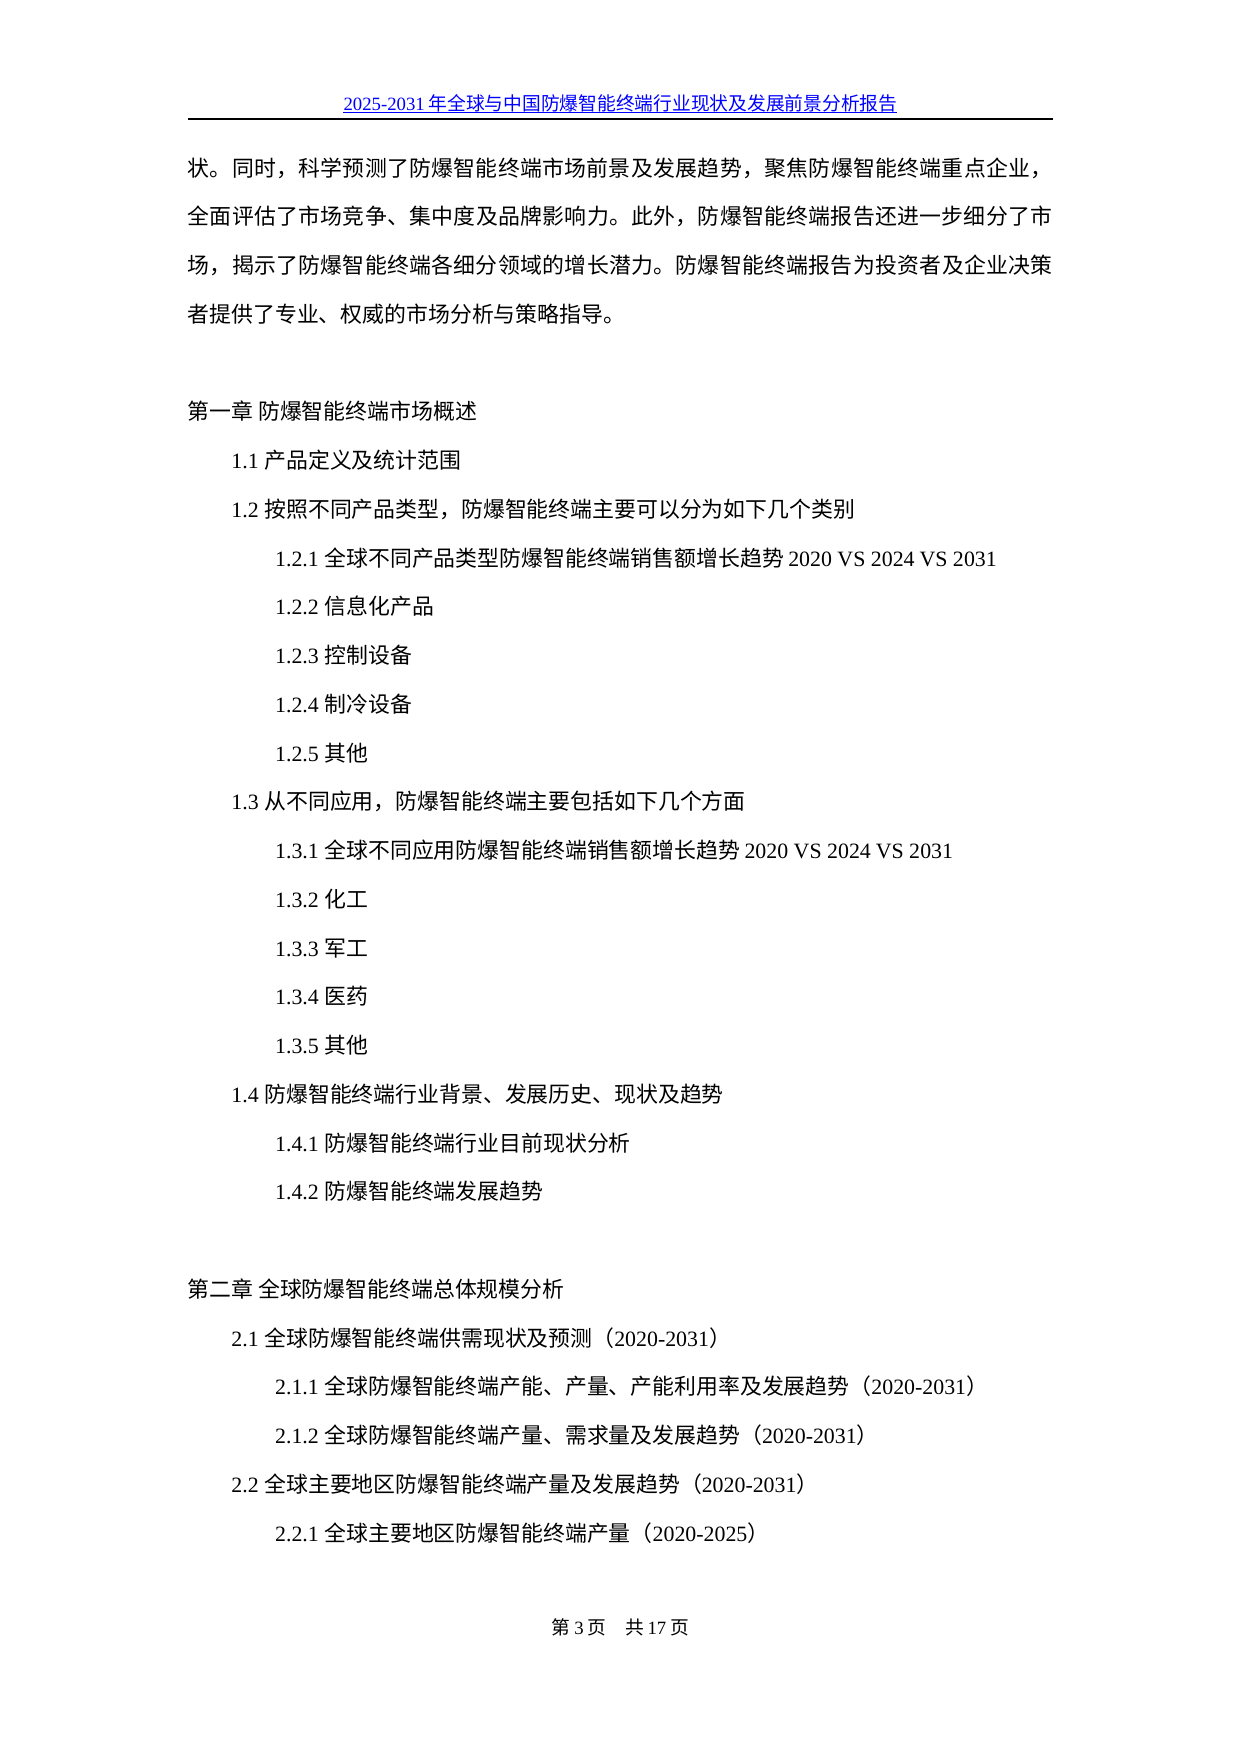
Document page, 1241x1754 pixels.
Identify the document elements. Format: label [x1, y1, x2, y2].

text [187, 150, 1053, 1548]
